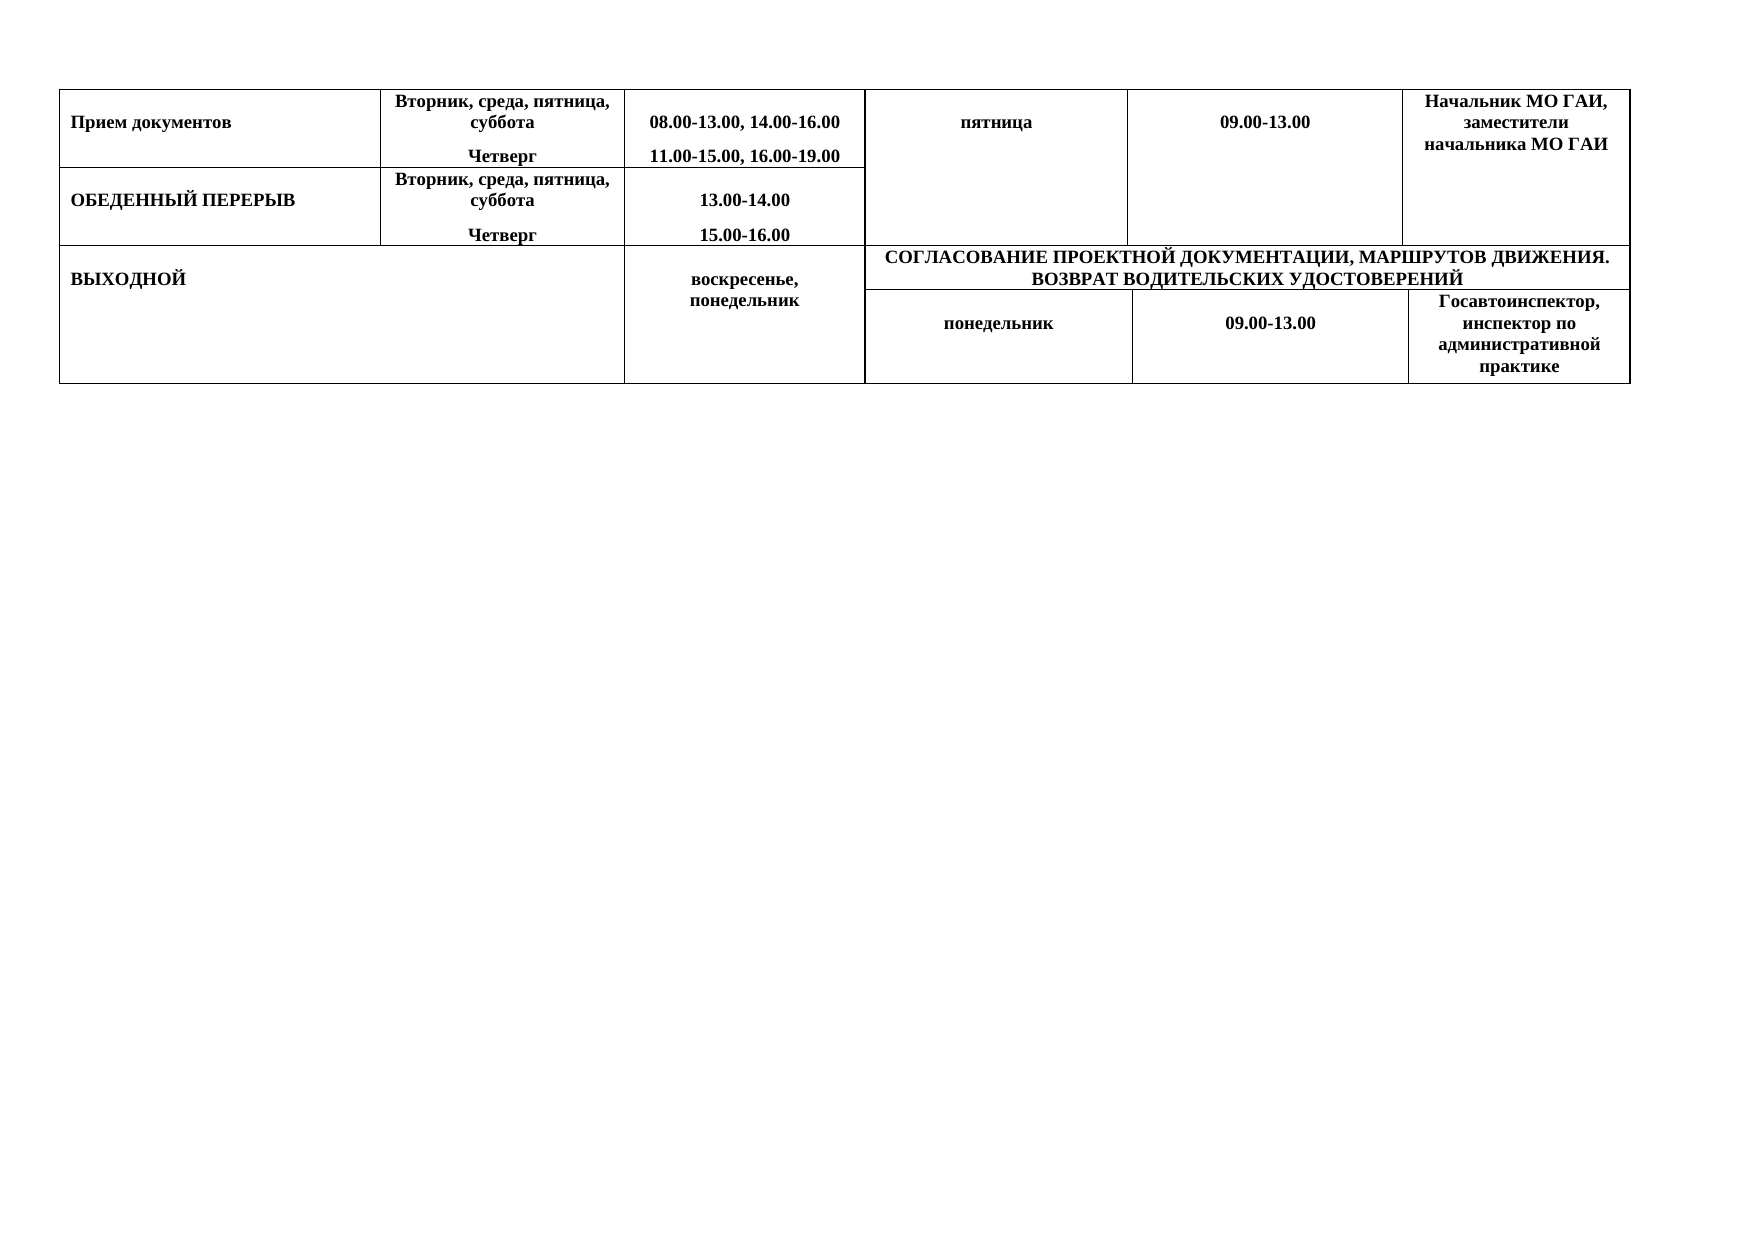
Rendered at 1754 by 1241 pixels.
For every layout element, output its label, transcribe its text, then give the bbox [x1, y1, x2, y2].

table_cell 09.00-13.00 [1128, 90, 1402, 245]
table_cell СОГЛАСОВАНИЕ ПРОЕКТНОЙ ДОКУМЕНТАЦИИ, МАРШРУТОВ ДВИЖЕНИЯ. ВОЗВРАТ ВОДИТЕЛЬСКИХ УДОСТОВЕРЕНИЙ [866, 246, 1629, 289]
table_cell Прием документов [60, 90, 380, 167]
table_cell Начальник МО ГАИ, заместители начальника МО ГАИ [1403, 90, 1629, 245]
table_cell ВЫХОДНОЙ [60, 246, 624, 383]
table_cell Госавтоинспектор, инспектор по административной практике [1409, 290, 1629, 383]
table_cell ОБЕДЕННЫЙ ПЕРЕРЫВ [60, 168, 380, 245]
table_cell понедельник [866, 290, 1132, 383]
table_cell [381, 168, 624, 245]
table_cell 09.00-13.00 [1133, 290, 1408, 383]
table_cell пятница [866, 90, 1127, 245]
table_cell 08.00-13.00, 14.00-16.00 11.00-15.00, 16.00-19.00 [625, 90, 864, 167]
table_cell 13.00-14.00 15.00-16.00 [625, 168, 864, 245]
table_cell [381, 90, 624, 167]
table_cell воскресенье, понедельник [625, 246, 864, 383]
